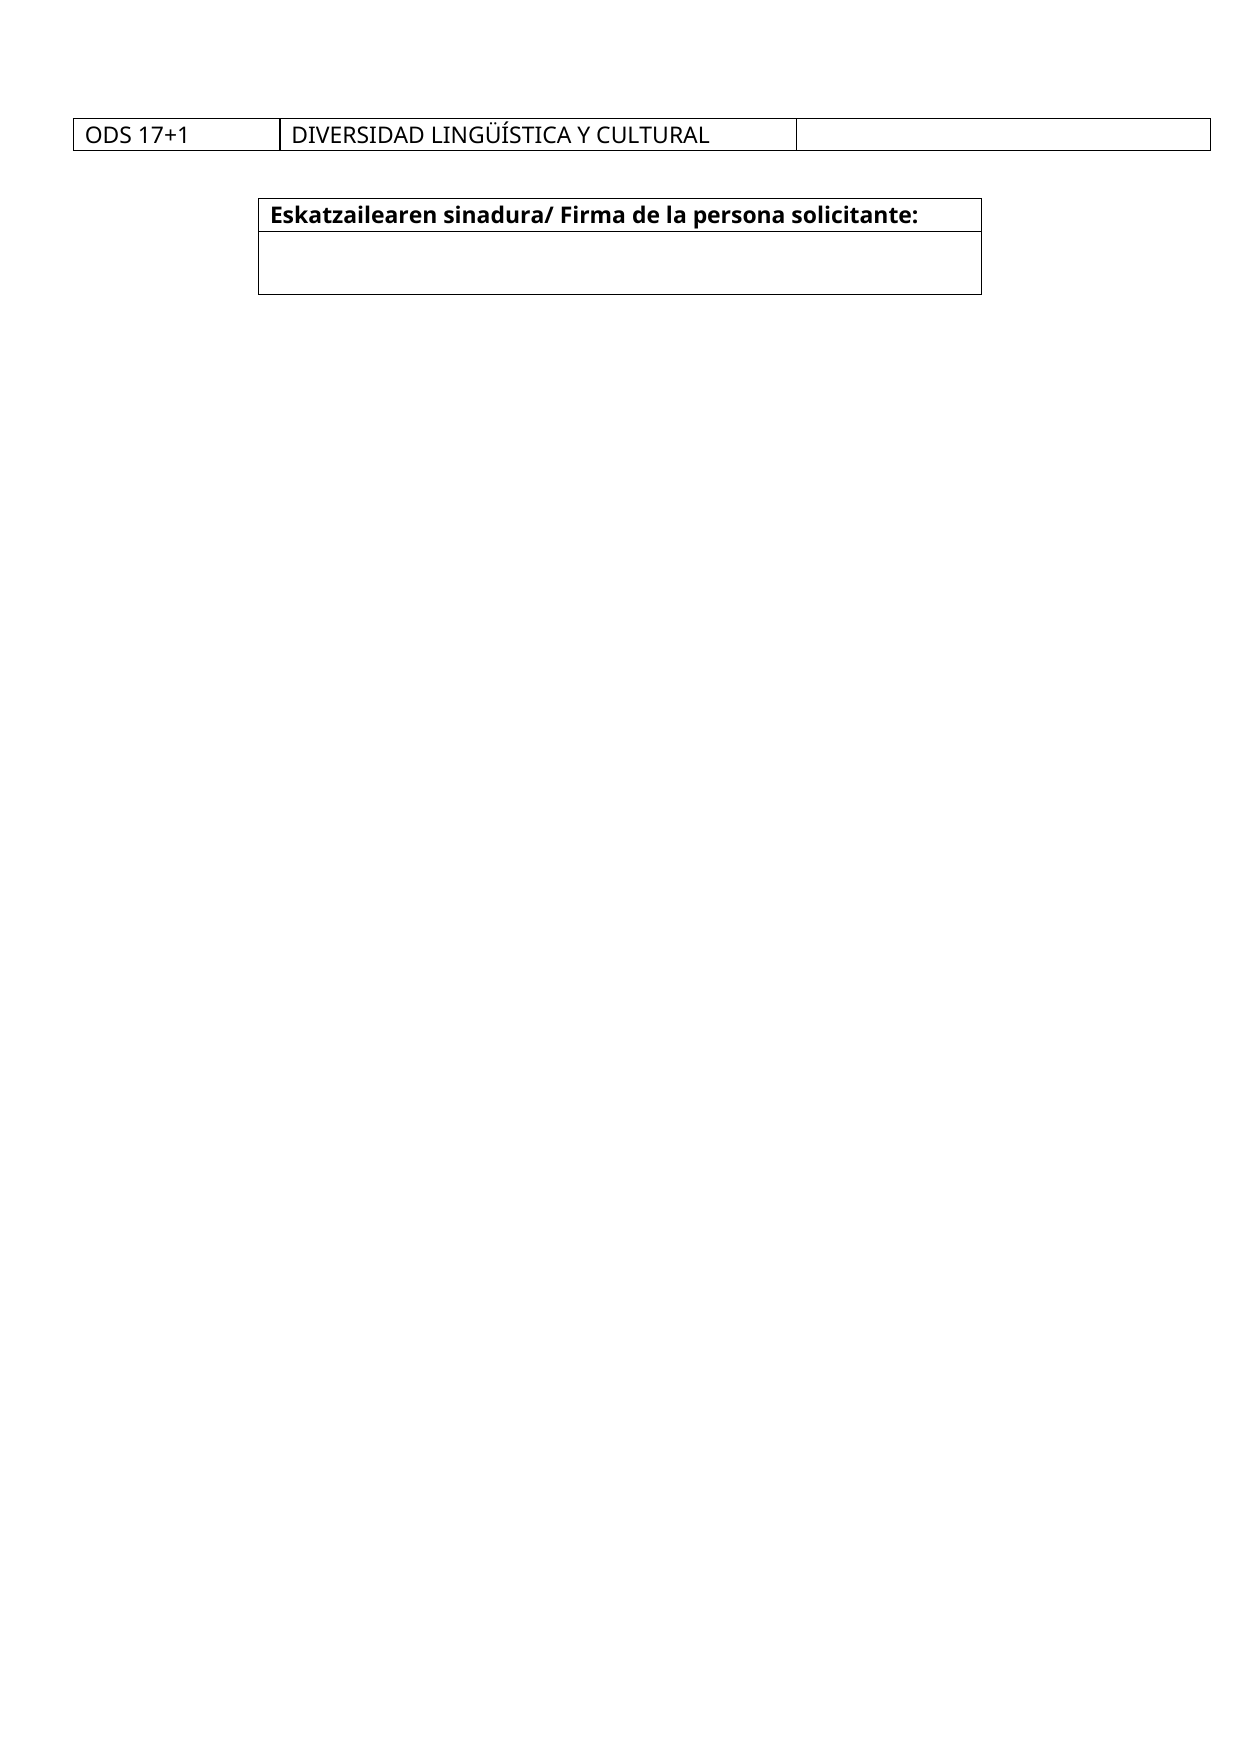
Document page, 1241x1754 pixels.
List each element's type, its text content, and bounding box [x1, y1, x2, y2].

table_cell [281, 119, 796, 150]
table_header Eskatzailearen sinadura/ Firma de la persona solicitante: [259, 199, 981, 231]
table_cell [797, 119, 1210, 150]
table_cell [259, 232, 981, 294]
table_cell 17+1.GIH ODS 17+1 [74, 119, 279, 150]
